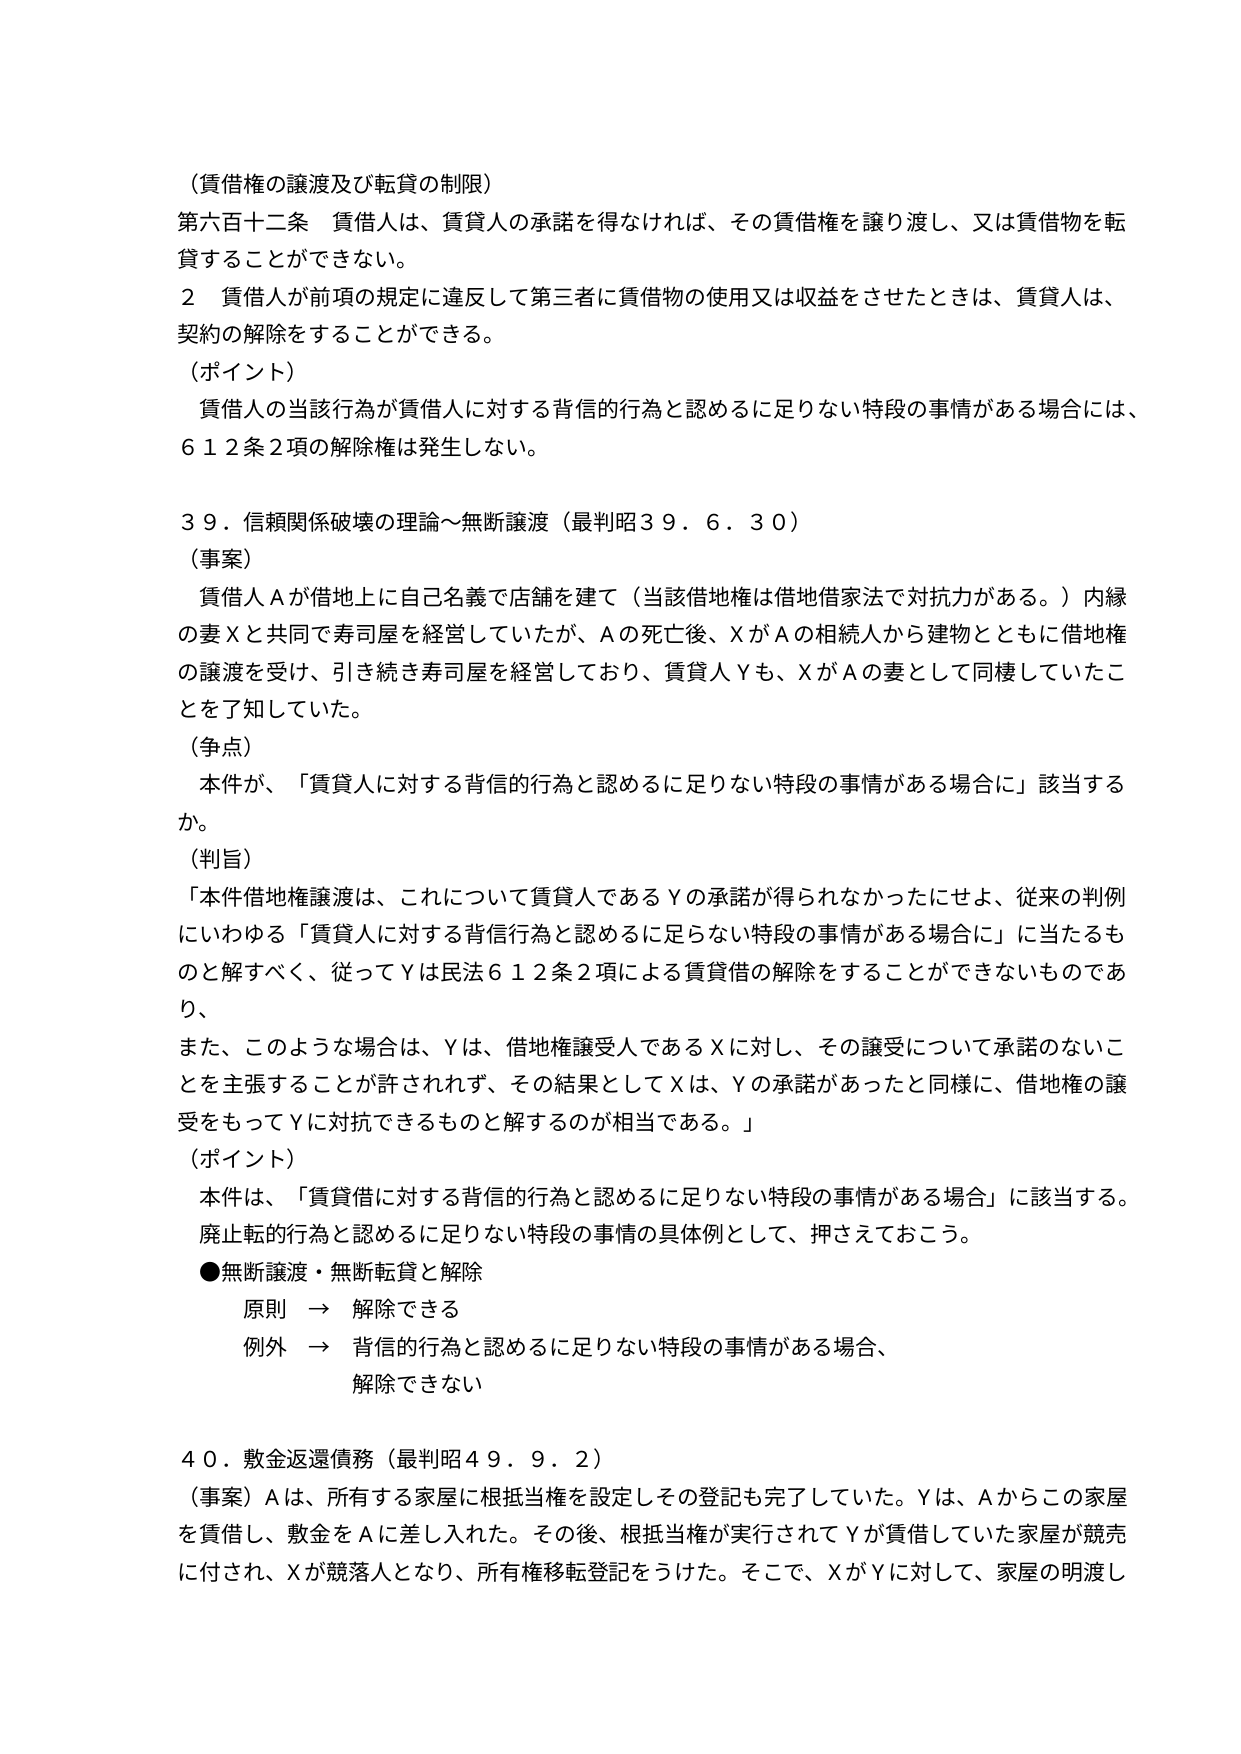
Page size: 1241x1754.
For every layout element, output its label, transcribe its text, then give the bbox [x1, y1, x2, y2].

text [177, 1477, 1128, 1589]
text 本件が、「賃貸人に対する背信的行為と認めるに足りない特段の事情がある場合に」該当するか。 [177, 764, 1128, 839]
text ３９．信頼関係破壊の理論～無断譲渡（最判昭３９．６．３０） [177, 502, 1128, 539]
text （争点） [177, 727, 1128, 764]
text 本件は、「賃貸借に対する背信的行為と認めるに足りない特段の事情がある場合」に該当する。 [177, 1177, 1128, 1214]
text 第六百十二条 賃借人は、賃貸人の承諾を得なければ、その賃借権を譲り渡し、又は賃借物を転貸することができない。 [177, 202, 1128, 277]
text 原則 → 解除できる [177, 1289, 1128, 1327]
text （賃借権の譲渡及び転貸の制限） [177, 164, 1128, 202]
text 廃止転的行為と認めるに足りない特段の事情の具体例として、押さえておこう。 [177, 1214, 1128, 1252]
text 「本件借地権譲渡は、これについて賃貸人であるYの承諾が得られなかったにせよ、従来の判例にいわゆる「賃貸人に対する背信行為と認めるに足らない特段の事情がある場合に」に当たるものと解すべく、従ってYは民法６１２条２項による賃貸借の解除をすることができないものであり、 [177, 877, 1128, 1027]
text 賃借人Aが借地上に自己名義で店舗を建て（当該借地権は借地借家法で対抗力がある。）内縁の妻Xと共同で寿司屋を経営していたが、Aの死亡後、XがAの相続人から建物とともに借地権の譲渡を受け、引き続き寿司屋を経営しており、賃貸人Yも、XがAの妻として同棲していたことを了知していた。 [177, 577, 1128, 727]
text ●無断譲渡・無断転貸と解除 [177, 1252, 1128, 1289]
text 解除できない [177, 1364, 1128, 1402]
text （ポイント） [177, 352, 1128, 389]
text 例外 → 背信的行為と認めるに足りない特段の事情がある場合、 [177, 1327, 1128, 1364]
text （判旨） [177, 839, 1128, 877]
text 賃借人の当該行為が賃借人に対する背信的行為と認めるに足りない特段の事情がある場合には、６１２条２項の解除権は発生しない。 [177, 389, 1128, 464]
text ４０．敷金返還債務（最判昭４９．９．２） [177, 1439, 1128, 1477]
text ２ 賃借人が前項の規定に違反して第三者に賃借物の使用又は収益をさせたときは、賃貸人は、契約の解除をすることができる。 [177, 277, 1128, 352]
text （ポイント） [177, 1139, 1128, 1177]
text （事案） [177, 539, 1128, 577]
text また、このような場合は、Yは、借地権譲受人であるXに対し、その譲受について承諾のないことを主張することが許されれず、その結果としてXは、Yの承諾があったと同様に、借地権の譲受をもってYに対抗できるものと解するのが相当である。」 [177, 1027, 1128, 1139]
